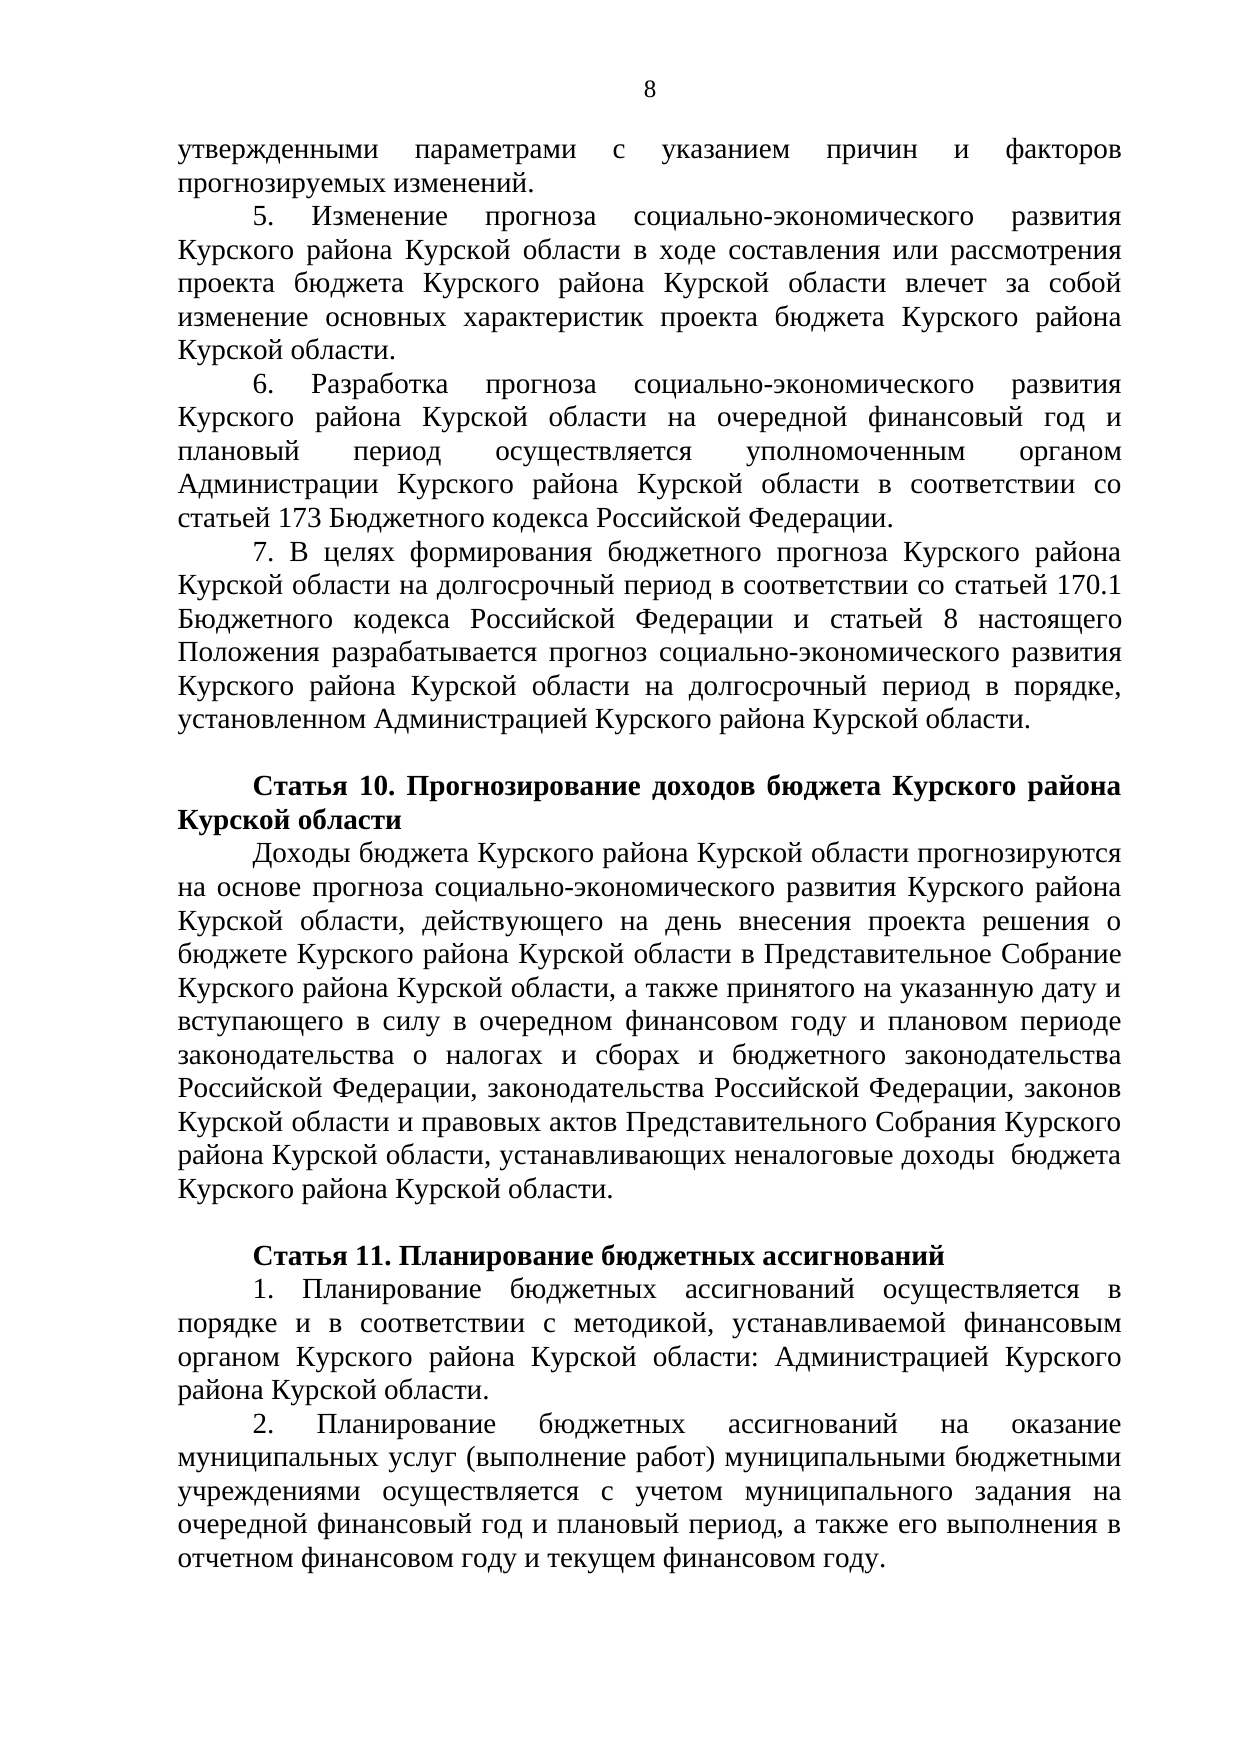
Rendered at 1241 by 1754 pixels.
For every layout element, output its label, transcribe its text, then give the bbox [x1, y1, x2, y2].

text Доходы бюджета Курского района Курской области прогнозируются на основе прогноза социально-экономического развития Курского района Курской области, действующего на день внесения проекта решения о бюджете Курского района Курской области в Представительное Собрание Курского района Курской области, а также принятого на указанную дату и вступающего в силу в очередном финансовом году и плановом периоде законодательства о налогах и сборах и бюджетного законодательства Российской Федерации, законодательства Российской Федерации, законов Курской области и правовых актов Представительного Собрания Курского района Курской области, устанавливающих неналоговые доходы бюджета Курского района Курской области. [177, 836, 1122, 1204]
text 5. Изменение прогноза социально-экономического развития Курского района Курской области в ходе составления или рассмотрения проекта бюджета Курского района Курской области влечет за собой изменение основных характеристик проекта бюджета Курского района Курской области. [177, 198, 1122, 366]
text 1. Планирование бюджетных ассигнований осуществляется в порядке и в соответствии с методикой, устанавливаемой финансовым органом Курского района Курской области: Администрацией Курского района Курской области. [177, 1272, 1122, 1406]
text 2. Планирование бюджетных ассигнований на оказание муниципальных услуг (выполнение работ) муниципальными бюджетными учреждениями осуществляется с учетом муниципального задания на очередной финансовый год и плановый период, а также его выполнения в отчетном финансовом году и текущем финансовом году. [177, 1406, 1122, 1573]
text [177, 131, 1122, 198]
text 6. Разработка прогноза социально-экономического развития Курского района Курской области на очередной финансовый год и плановый период осуществляется уполномоченным органом Администрации Курского района Курской области в соответствии со статьей 173 Бюджетного кодекса Российской Федерации. [177, 366, 1122, 534]
text 7. В целях формирования бюджетного прогноза Курского района Курской области на долгосрочный период в соответствии со статьей 170.1 Бюджетного кодекса Российской Федерации и статьей 8 настоящего Положения разрабатывается прогноз социально-экономического развития Курского района Курской области на долгосрочный период в порядке, установленном Администрацией Курского района Курской области. [177, 534, 1122, 735]
text Статья 11. Планирование бюджетных ассигнований [177, 1238, 1122, 1272]
text Статья 10. Прогнозирование доходов бюджета Курского района Курской области [177, 768, 1122, 836]
